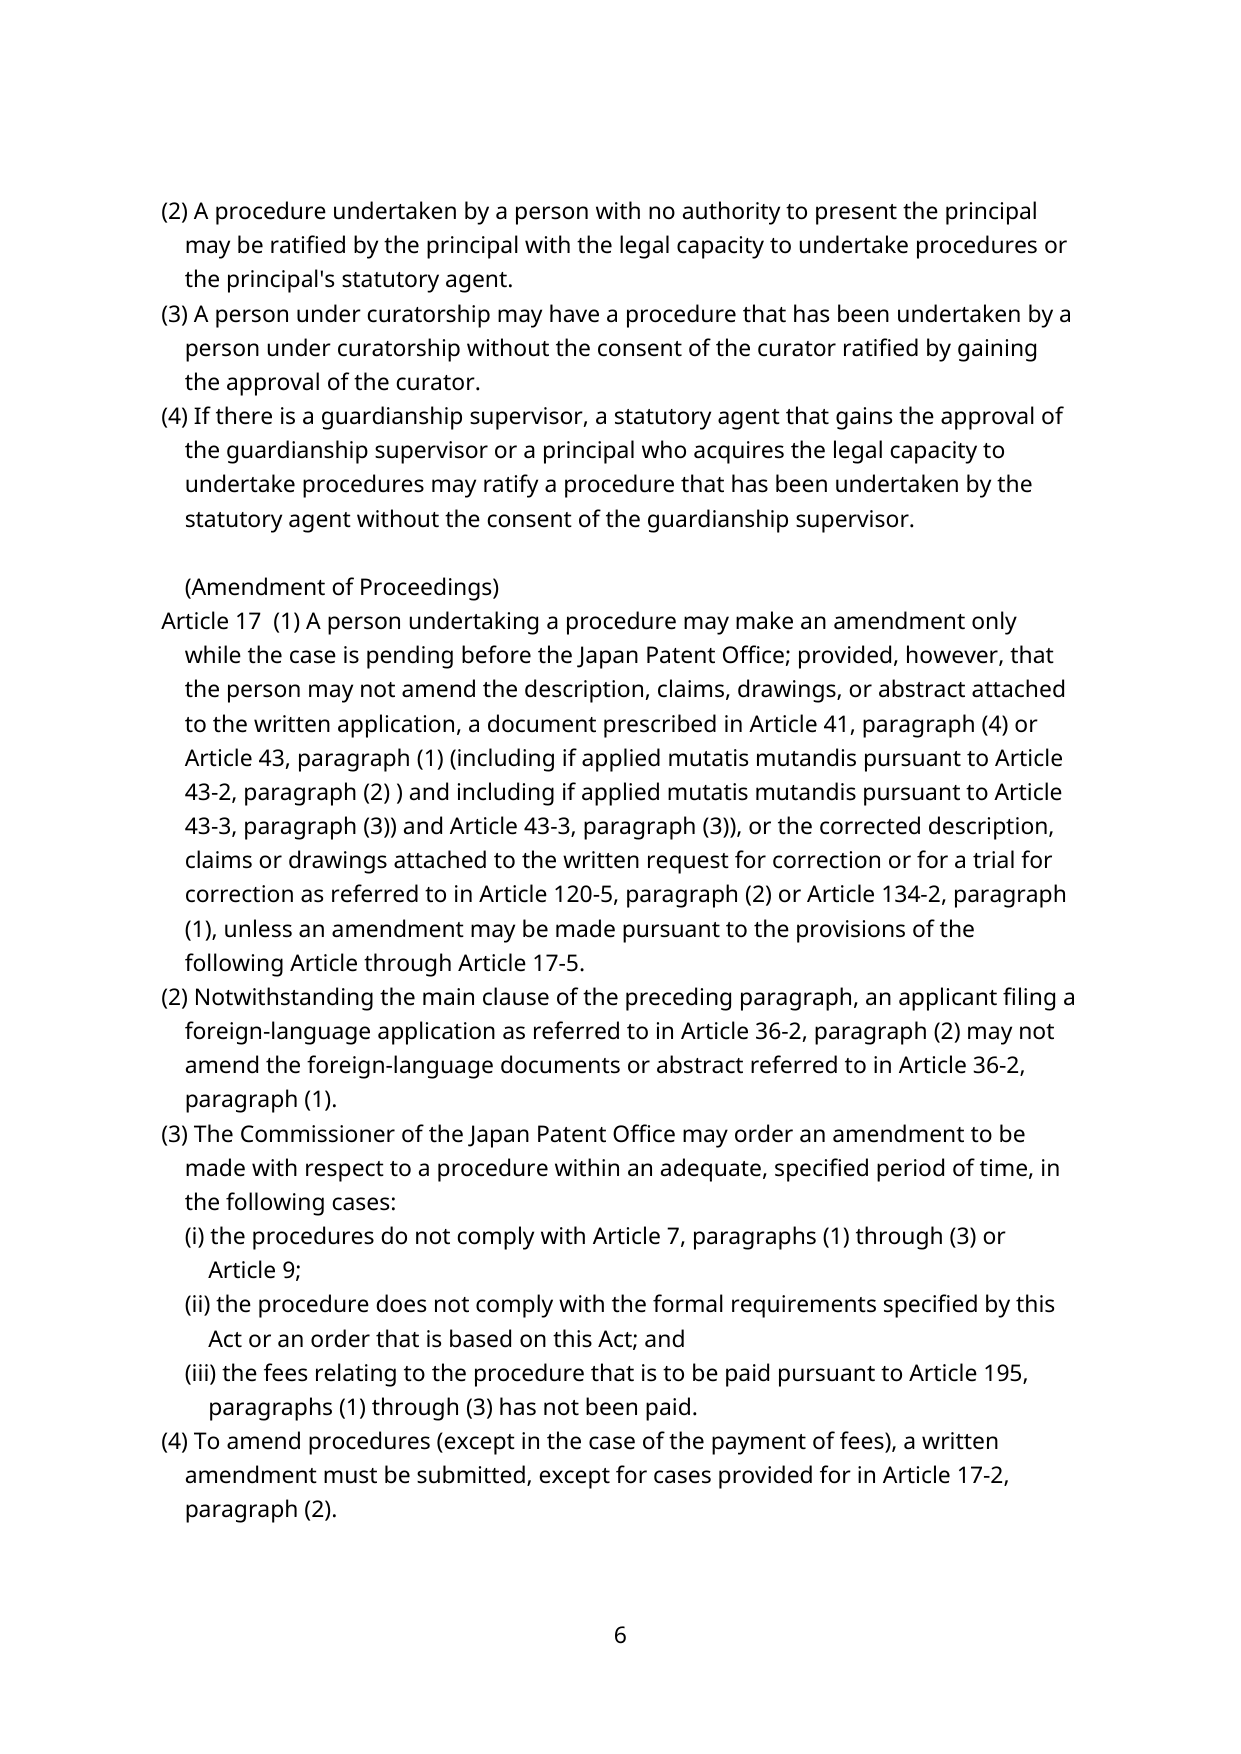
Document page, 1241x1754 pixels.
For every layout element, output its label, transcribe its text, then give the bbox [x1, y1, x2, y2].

text (2) Notwithstanding the main clause of the preceding paragraph, an applicant filing a foreign-language application as referred to in Article 36-2, paragraph (2) may not amend the foreign-language documents or abstract referred to in Article 36-2, paragraph (1). [161, 979, 1079, 1116]
text (i) the procedures do not comply with Article 7, paragraphs (1) through (3) or Article 9; [184, 1219, 1079, 1287]
text (2) A procedure undertaken by a person with no authority to present the principal may be ratified by the principal with the legal capacity to undertake procedures or the principal's statutory agent. [161, 194, 1079, 296]
text (Amendment of Proceedings) [184, 569, 1079, 604]
text (3) The Commissioner of the Japan Patent Office may order an amendment to be made with respect to a procedure within an adequate, specified period of time, in the following cases: [161, 1116, 1079, 1219]
text (ii) the procedure does not comply with the formal requirements specified by this Act or an order that is based on this Act; and [184, 1287, 1079, 1355]
text (3) A person under curatorship may have a procedure that has been undertaken by a person under curatorship without the consent of the curator ratified by gaining the approval of the curator. [161, 296, 1079, 399]
text (4) If there is a guardianship supervisor, a statutory agent that gains the approval of the guardianship supervisor or a principal who acquires the legal capacity to undertake procedures may ratify a procedure that has been undertaken by the statutory agent without the consent of the guardianship supervisor. [161, 399, 1079, 535]
text Article 17 (1) A person undertaking a procedure may make an amendment only while the case is pending before the Japan Patent Office; provided, however, that the person may not amend the description, claims, drawings, or abstract attached to the written application, a document prescribed in Article 41, paragraph (4) or Article 43, paragraph (1) (including if applied mutatis mutandis pursuant to Article 43-2, paragraph (2) ) and including if applied mutatis mutandis pursuant to Article 43-3, paragraph (3)) and Article 43-3, paragraph (3)), or the corrected description, claims or drawings attached to the written request for correction or for a trial for correction as referred to in Article 120-5, paragraph (2) or Article 134-2, paragraph (1), unless an amendment may be made pursuant to the provisions of the following Article through Article 17-5. [161, 604, 1079, 979]
text (4) To amend procedures (except in the case of the payment of fees), a written amendment must be submitted, except for cases provided for in Article 17-2, paragraph (2). [161, 1424, 1079, 1526]
text (iii) the fees relating to the procedure that is to be paid pursuant to Article 195, paragraphs (1) through (3) has not been paid. [184, 1355, 1079, 1424]
